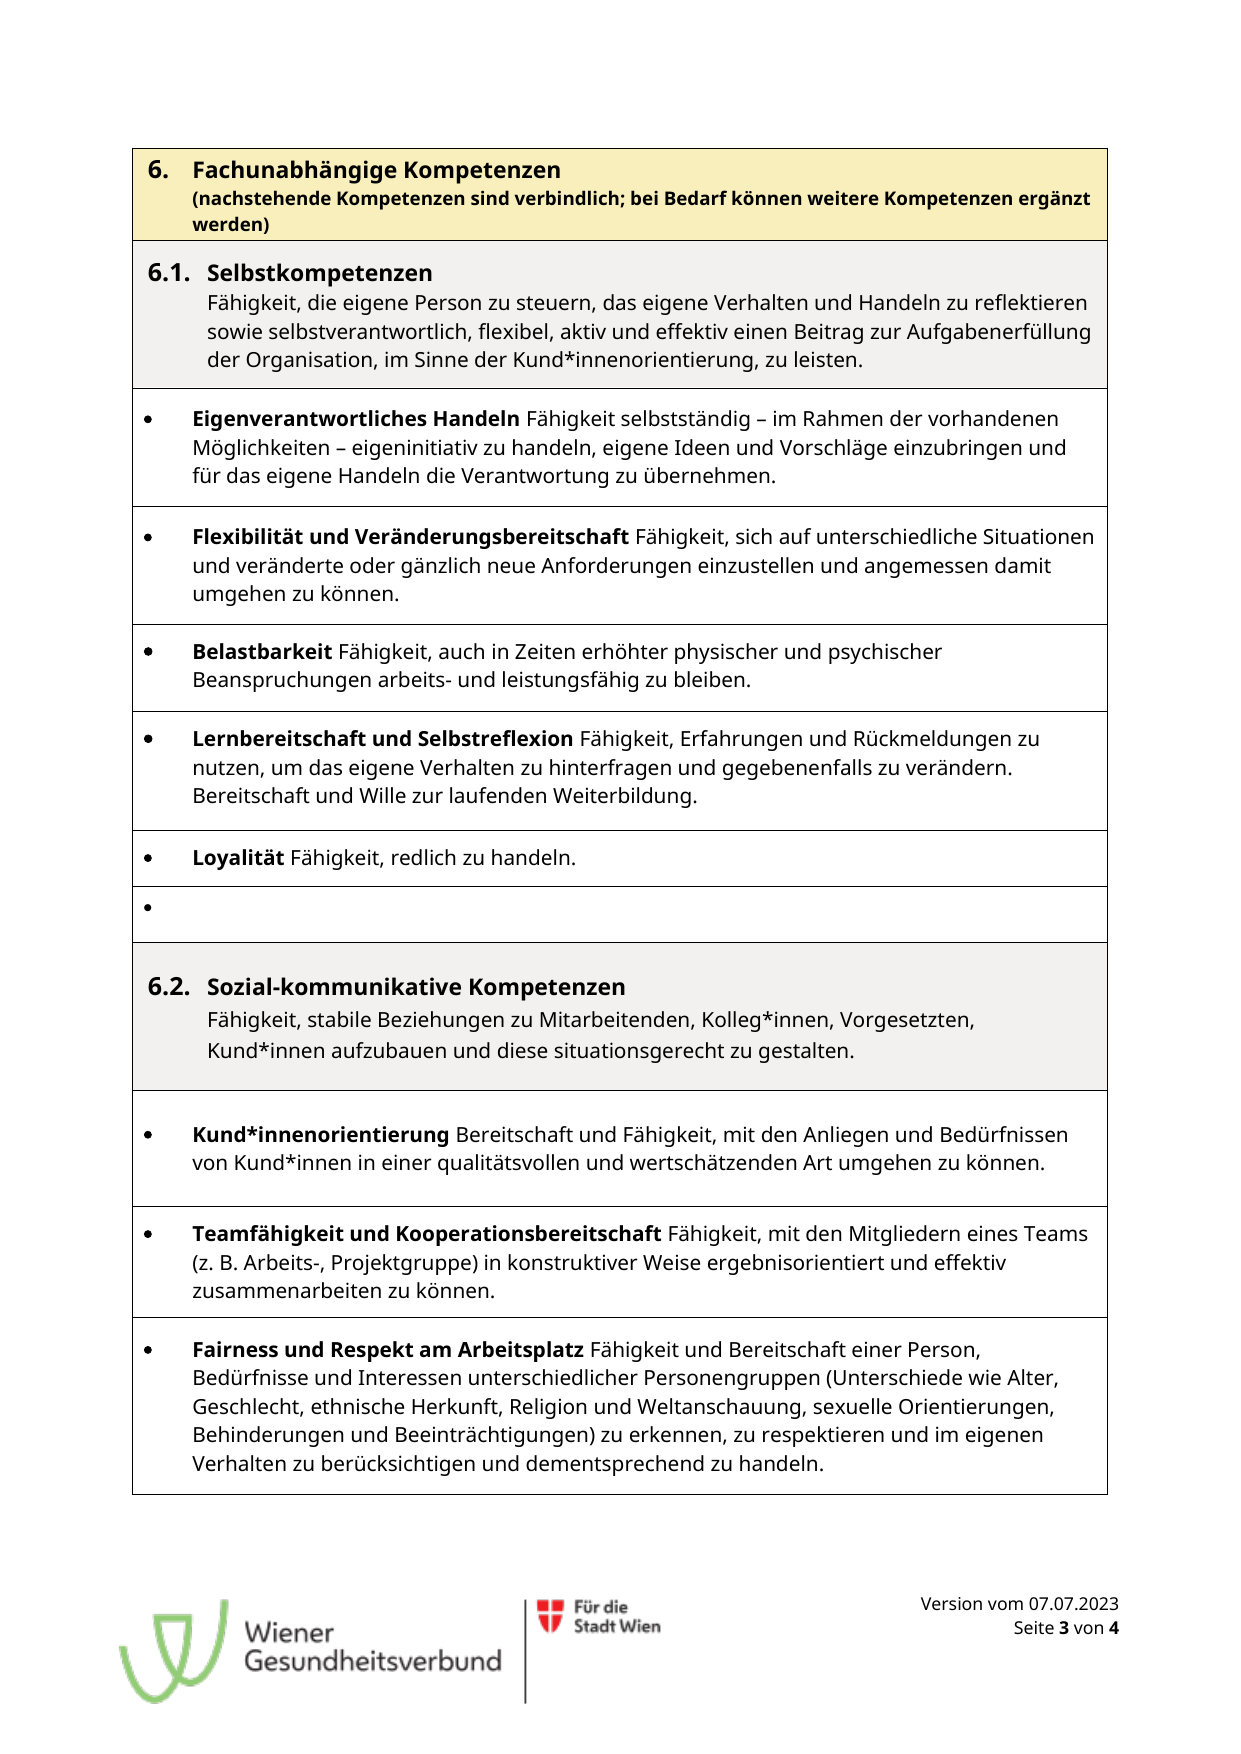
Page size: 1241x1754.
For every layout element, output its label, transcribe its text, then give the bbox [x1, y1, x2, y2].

table_cell Lernbereitschaft und Selbstreflexion Fähigkeit, Erfahrungen und Rückmeldungen zu nutzen, um das eigene Verhalten zu hinterfragen und gegebenenfalls zu verändern. Bereitschaft und Wille zur laufenden Weiterbildung. [133, 712, 1107, 829]
table_cell Teamfähigkeit und Kooperationsbereitschaft Fähigkeit, mit den Mitgliedern eines Teams (z. B. Arbeits-, Projektgruppe) in konstruktiver Weise ergebnisorientiert und effektiv zusammenarbeiten zu können. [133, 1207, 1107, 1317]
table_cell Flexibilität und Veränderungsbereitschaft Fähigkeit, sich auf unterschiedliche Situationen und veränderte oder gänzlich neue Anforderungen einzustellen und angemessen damit umgehen zu können. [133, 507, 1107, 624]
table_cell Eigenverantwortliches Handeln Fähigkeit selbstständig – im Rahmen der vorhandenen Möglichkeiten – eigeninitiativ zu handeln, eigene Ideen und Vorschläge einzubringen und für das eigene Handeln die Verantwortung zu übernehmen. [133, 389, 1107, 506]
table_header Fachunabhängige Kompetenzen (nachstehende Kompetenzen sind verbindlich; bei Bedarf können weitere Kompetenzen ergänzt werden) [133, 149, 1107, 240]
table_cell Selbstkompetenzen Fähigkeit, die eigene Person zu steuern, das eigene Verhalten und Handeln zu reflektieren sowie selbstverantwortlich, flexibel, aktiv und effektiv einen Beitrag zur Aufgabenerfüllung der Organisation, im Sinne der Kund*innenorientierung, zu leisten. [133, 241, 1107, 387]
table_cell Sozial-kommunikative Kompetenzen Fähigkeit, stabile Beziehungen zu Mitarbeitenden, Kolleg*innen, Vorgesetzten, Kund*innen aufzubauen und diese situationsgerecht zu gestalten. [133, 943, 1107, 1090]
table_cell [133, 887, 1107, 942]
table_cell Loyalität Fähigkeit, redlich zu handeln. [133, 831, 1107, 886]
table_cell Belastbarkeit Fähigkeit, auch in Zeiten erhöhter physischer und psychischer Beanspruchungen arbeits- und leistungsfähig zu bleiben. [133, 625, 1107, 711]
table_cell Fairness und Respekt am Arbeitsplatz Fähigkeit und Bereitschaft einer Person, Bedürfnisse und Interessen unterschiedlicher Personengruppen (Unterschiede wie Alter, Geschlecht, ethnische Herkunft, Religion und Weltanschauung, sexuelle Orientierungen, Behinderungen und Beeinträchtigungen) zu erkennen, zu respektieren und im eigenen Verhalten zu berücksichtigen und dementsprechend zu handeln. [133, 1318, 1107, 1494]
table_cell Kund*innenorientierung Bereitschaft und Fähigkeit, mit den Anliegen und Bedürfnissen von Kund*innen in einer qualitätsvollen und wertschätzenden Art umgehen zu können. [133, 1091, 1107, 1206]
